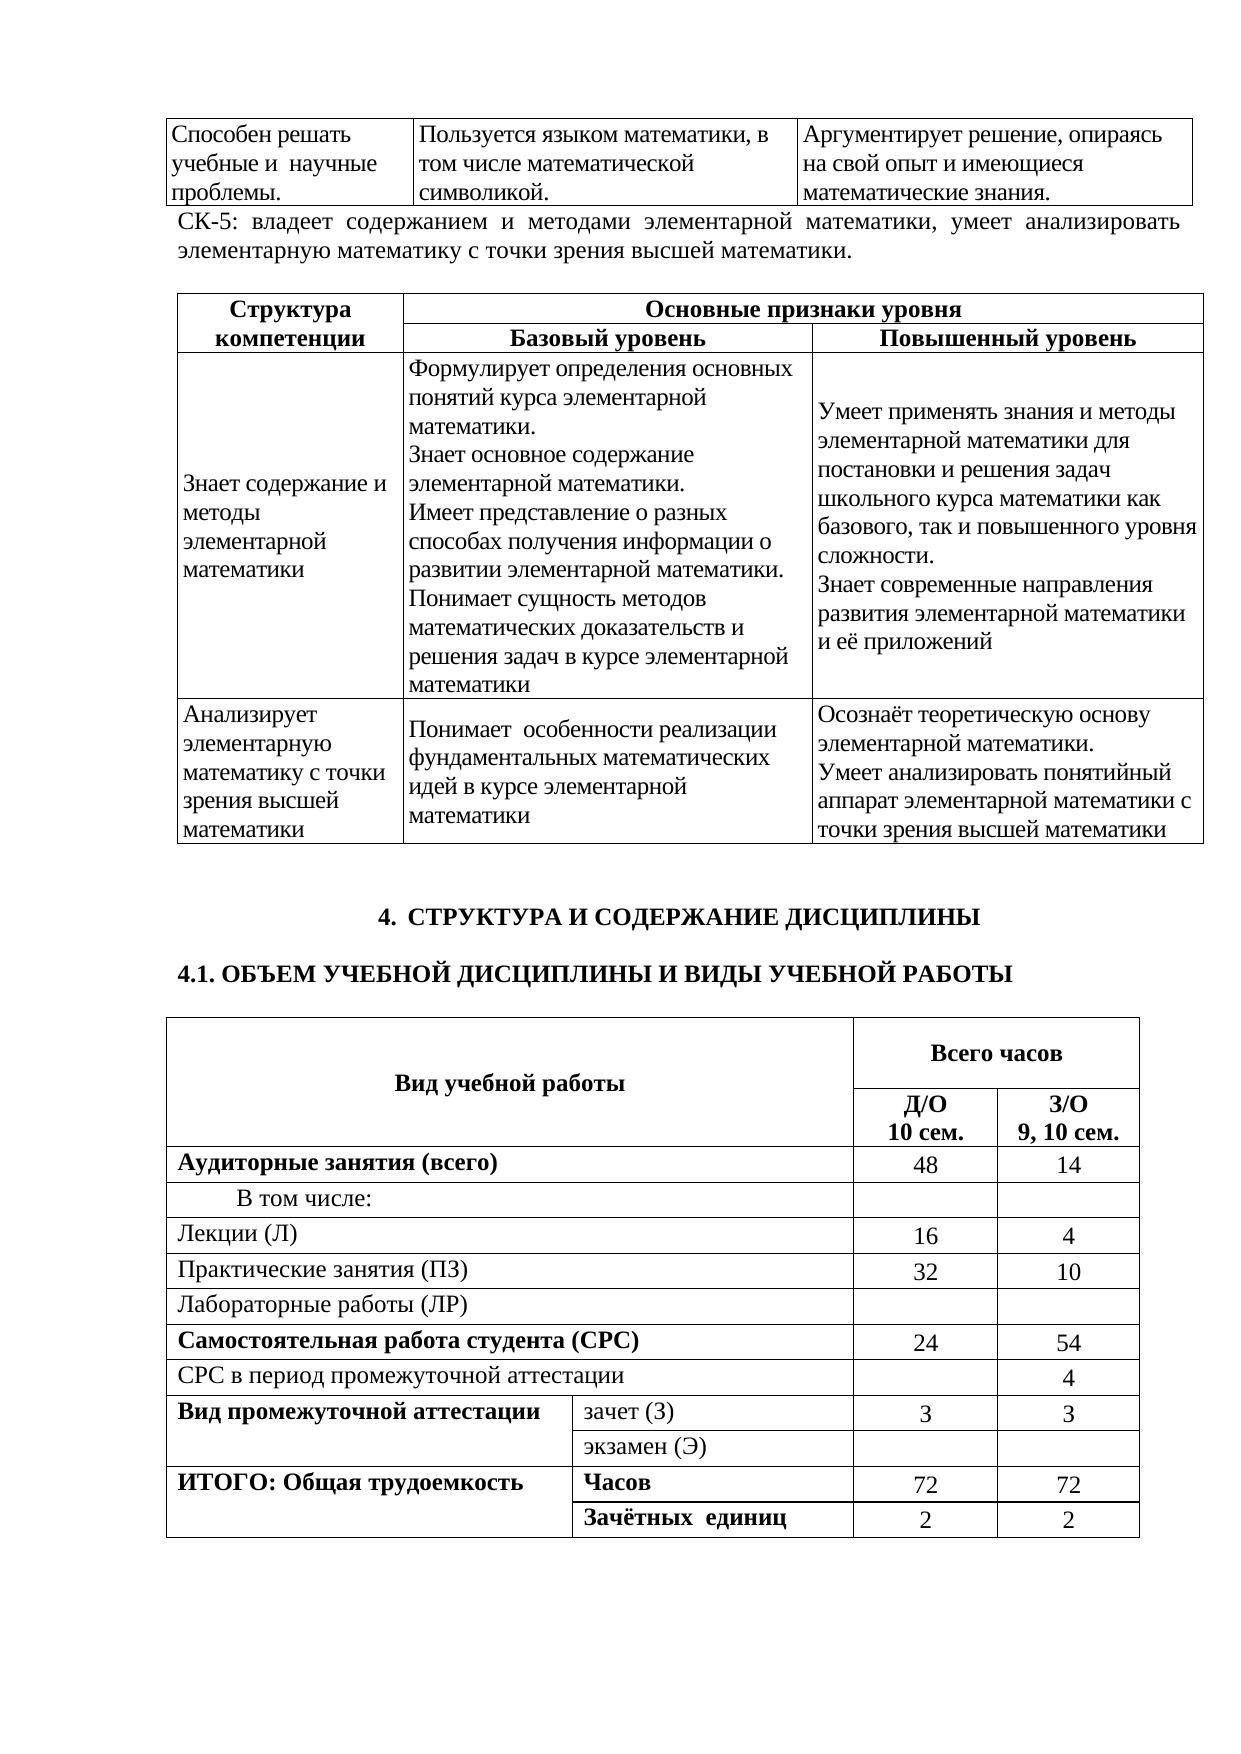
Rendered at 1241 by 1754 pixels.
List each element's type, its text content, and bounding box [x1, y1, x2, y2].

table_cell Анализирует элементарную математику с точки зрения высшей математики [178, 699, 403, 843]
table_header Вид учебной работы [167, 1018, 853, 1146]
table_cell экзамен (Э) [573, 1431, 853, 1466]
table_cell Знает содержание и методы элементарной математики [178, 353, 403, 698]
table_cell ИТОГО: Общая трудоемкость [167, 1467, 572, 1537]
table_cell 72 [854, 1467, 997, 1501]
table_header Всего часов [854, 1018, 1139, 1088]
table_cell 24 [854, 1325, 997, 1359]
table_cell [414, 119, 797, 205]
table_cell Самостоятельная работа студента (СРС) [167, 1325, 853, 1359]
table_cell [998, 1431, 1139, 1466]
table_cell [854, 1183, 997, 1217]
table_header Структура компетенции [178, 294, 403, 352]
table_cell [854, 1360, 997, 1395]
table_cell [854, 1289, 997, 1324]
table_header Основные признаки уровня [404, 294, 1203, 322]
table_cell В том числе: [167, 1183, 853, 1217]
text СК-5: владеет содержанием и методами элементарной математики, умеет анализировать элементарную математику с точки зрения высшей математики. [177, 206, 1181, 264]
table_cell З [998, 1396, 1139, 1430]
table_cell З [854, 1396, 997, 1430]
table_cell Практические занятия (ПЗ) [167, 1254, 853, 1288]
table_cell 16 [854, 1218, 997, 1253]
table_cell 54 [998, 1325, 1139, 1359]
table_cell З/О 9, 10 сем. [998, 1089, 1139, 1146]
list СТРУКТУРА И СОДЕРЖАНИЕ ДИСЦИПЛИНЫ [177, 902, 1181, 930]
table_cell 48 [854, 1147, 997, 1182]
table_cell Осознаёт теоретическую основу элементарной математики. Умеет анализировать понятийный аппарат элементарной математики с точки зрения высшей математики [813, 699, 1203, 843]
table_cell 10 [998, 1254, 1139, 1288]
table_cell Аудиторные занятия (всего) [167, 1147, 853, 1182]
table_cell 2 [998, 1503, 1139, 1537]
table_cell [998, 1289, 1139, 1324]
table_cell 72 [998, 1467, 1139, 1501]
table_cell Повышенный уровень [813, 324, 1203, 352]
table_cell 2 [854, 1503, 997, 1537]
table_cell Зачётных единиц [573, 1503, 853, 1537]
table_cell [167, 119, 413, 205]
table_cell СРС в период промежуточной аттестации [167, 1360, 853, 1395]
table_cell [998, 1183, 1139, 1217]
table_cell 4 [998, 1360, 1139, 1395]
table_cell Формулирует определения основных понятий курса элементарной математики. Знает основное содержание элементарной математики. Имеет представление о разных способах получения информации о развитии элементарной математики. Понимает сущность методов математических доказательств и решения задач в курсе элементарной математики [404, 353, 812, 698]
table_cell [798, 119, 1192, 205]
table_cell [854, 1431, 997, 1466]
table_cell Лекции (Л) [167, 1218, 853, 1253]
table_cell 14 [998, 1147, 1139, 1182]
table_cell Д/О 10 сем. [854, 1089, 997, 1146]
table_cell Часов [573, 1467, 853, 1501]
table_cell Понимает особенности реализации фундаментальных математических идей в курсе элементарной математики [404, 699, 812, 843]
table_cell 32 [854, 1254, 997, 1288]
text 4.1. ОБЪЕМ УЧЕБНОЙ ДИСЦИПЛИНЫ И ВИДЫ УЧЕБНОЙ РАБОТЫ [177, 959, 1181, 988]
table_cell зачет (З) [573, 1396, 853, 1430]
table_cell 4 [998, 1218, 1139, 1253]
table_cell Базовый уровень [404, 324, 812, 352]
table_cell Вид промежуточной аттестации [167, 1396, 572, 1466]
table_cell Умеет применять знания и методы элементарной математики для постановки и решения задач школьного курса математики как базового, так и повышенного уровня сложности. Знает современные направления развития элементарной математики и её приложений [813, 353, 1203, 698]
table_cell Лабораторные работы (ЛР) [167, 1289, 853, 1324]
